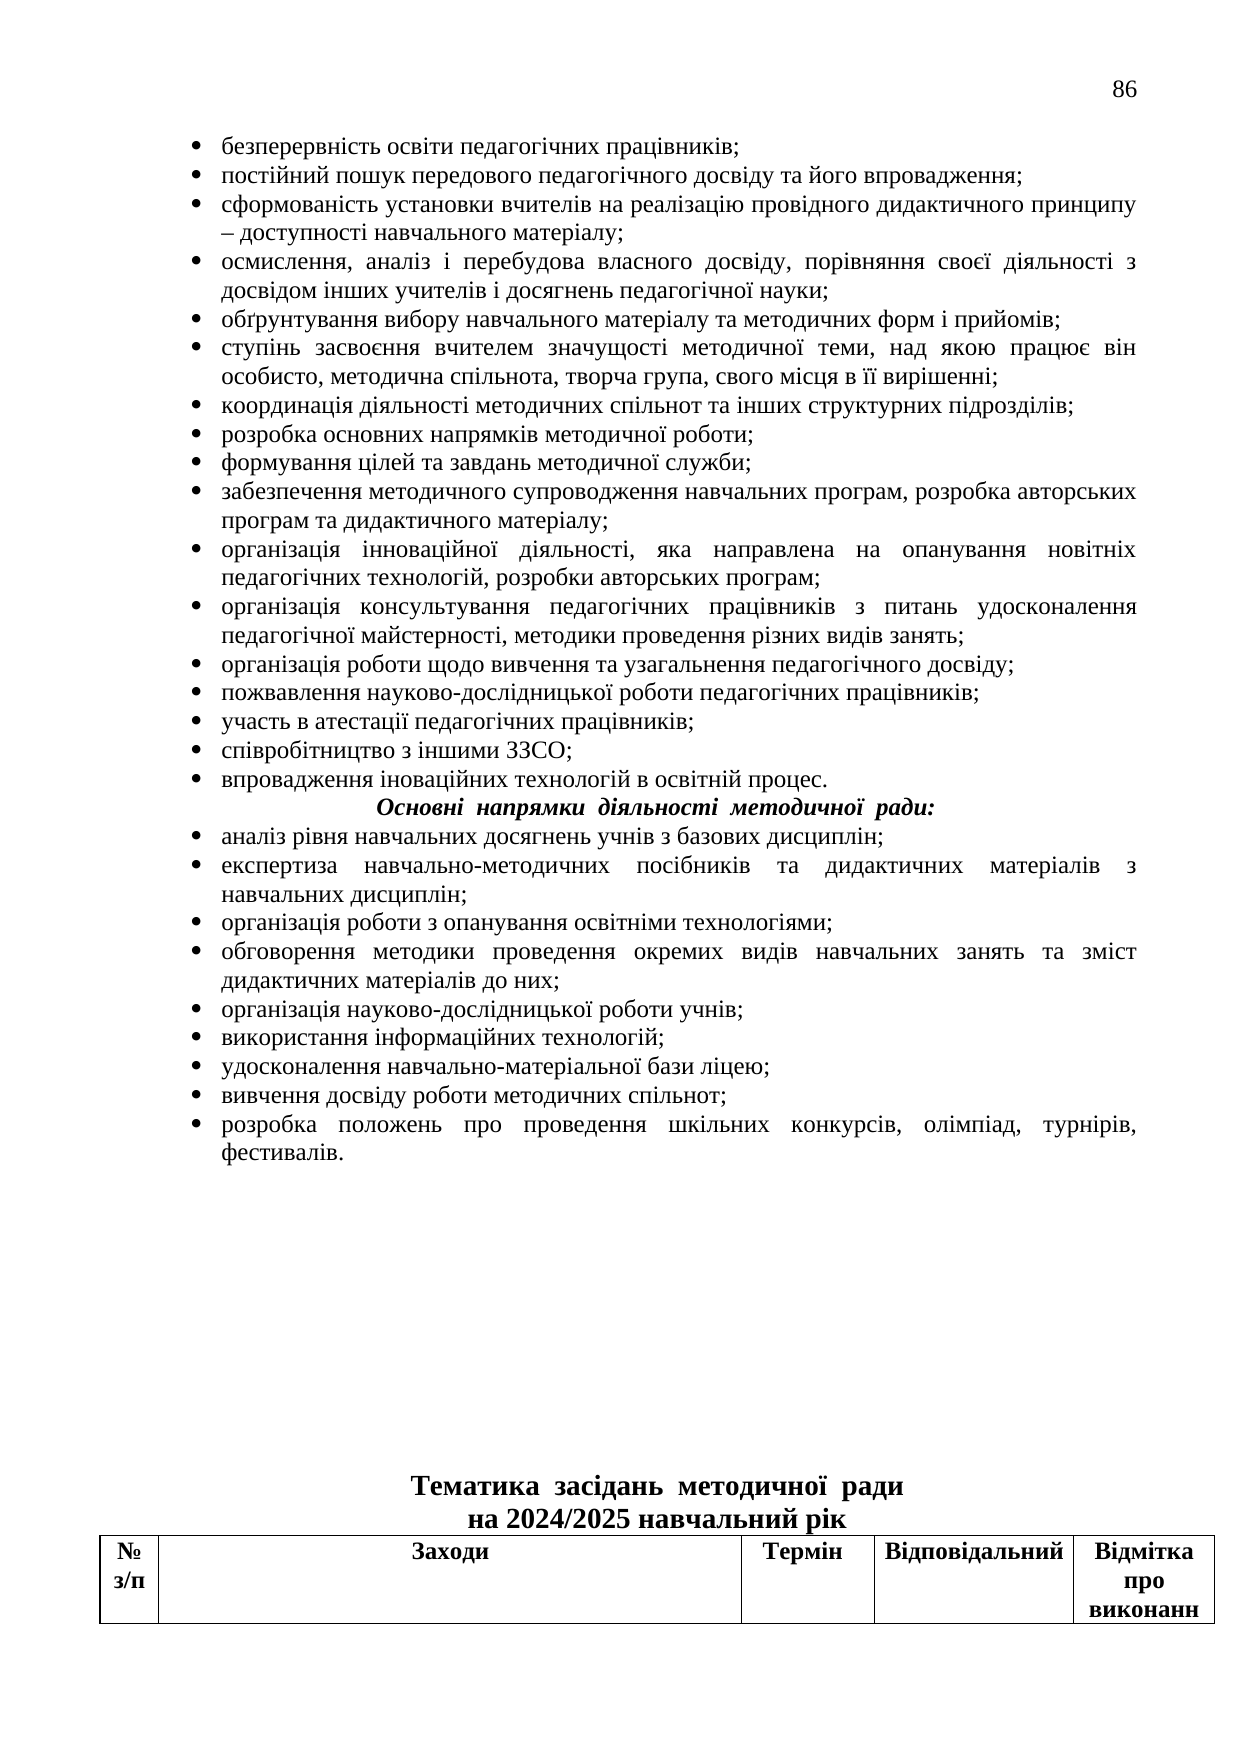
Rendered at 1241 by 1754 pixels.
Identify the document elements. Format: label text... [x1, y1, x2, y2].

list осмислення, аналіз і перебудова власного досвіду, порівняння своєї діяльності з досвідом інших учителів і досягнень педагогічної науки; [192, 246, 1137, 304]
list використання інформаційних технологій; [192, 1022, 1137, 1051]
list організація роботи з опанування освітніми технологіями; [192, 907, 1137, 936]
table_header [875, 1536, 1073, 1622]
list формування цілей та завдань методичної служби; [192, 447, 1137, 476]
list координація діяльності методичних спільнот та інших структурних підрозділів; [192, 390, 1137, 419]
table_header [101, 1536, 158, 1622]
text Тематика засідань методичної ради [177, 1468, 1137, 1502]
list організація науково-дослідницької роботи учнів; [192, 994, 1137, 1022]
list ступінь засвоєння вчителем значущості методичної теми, над якою працює він особисто, методична спільнота, творча група, свого місця в її вирішенні; [192, 332, 1137, 390]
list забезпечення методичного супроводження навчальних програм, розробка авторських програм та дидактичного матеріалу; [192, 476, 1137, 534]
list обговорення методики проведення окремих видів навчальних занять та зміст дидактичних матеріалів до них; [192, 936, 1137, 994]
list експертиза навчально-методичних посібників та дидактичних матеріалів з навчальних дисциплін; [192, 850, 1137, 907]
list організація роботи щодо вивчення та узагальнення педагогічного досвіду; [192, 649, 1137, 677]
list постійний пошук передового педагогічного досвіду та його впровадження; [192, 160, 1137, 189]
list розробка положень про проведення шкільних конкурсів, олімпіад, турнірів, фестивалів. [192, 1109, 1137, 1166]
list удосконалення навчально-матеріальної бази ліцею; [192, 1051, 1137, 1080]
list організація інноваційної діяльності, яка направлена на опанування новітніх педагогічних технологій, розробки авторських програм; [192, 534, 1137, 591]
list розробка основних напрямків методичної роботи; [192, 419, 1137, 447]
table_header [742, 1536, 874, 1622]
list впровадження іноваційних технологій в освітній процес. [192, 764, 1137, 792]
list пожвавлення науково-дослідницької роботи педагогічних працівників; [192, 677, 1137, 706]
list сформованість установки вчителів на реалізацію провідного дидактичного принципу – доступності навчального матеріалу; [192, 189, 1137, 246]
text Основні напрямки діяльності методичної ради: [177, 792, 1137, 821]
list вивчення досвіду роботи методичних спільнот; [192, 1080, 1137, 1109]
list співробітництво з іншими ЗЗСО; [192, 735, 1137, 764]
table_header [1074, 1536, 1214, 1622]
text на 2024/2025 навчальний рік [177, 1502, 1137, 1535]
list аналіз рівня навчальних досягнень учнів з базових дисциплін; [192, 821, 1137, 850]
list організація консультування педагогічних працівників з питань удосконалення педагогічної майстерності, методики проведення різних видів занять; [192, 591, 1137, 649]
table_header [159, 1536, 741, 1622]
list безперервність освіти педагогічних працівників; [192, 131, 1137, 160]
list участь в атестації педагогічних працівників; [192, 706, 1137, 735]
list обґрунтування вибору навчального матеріалу та методичних форм і прийомів; [192, 304, 1137, 332]
